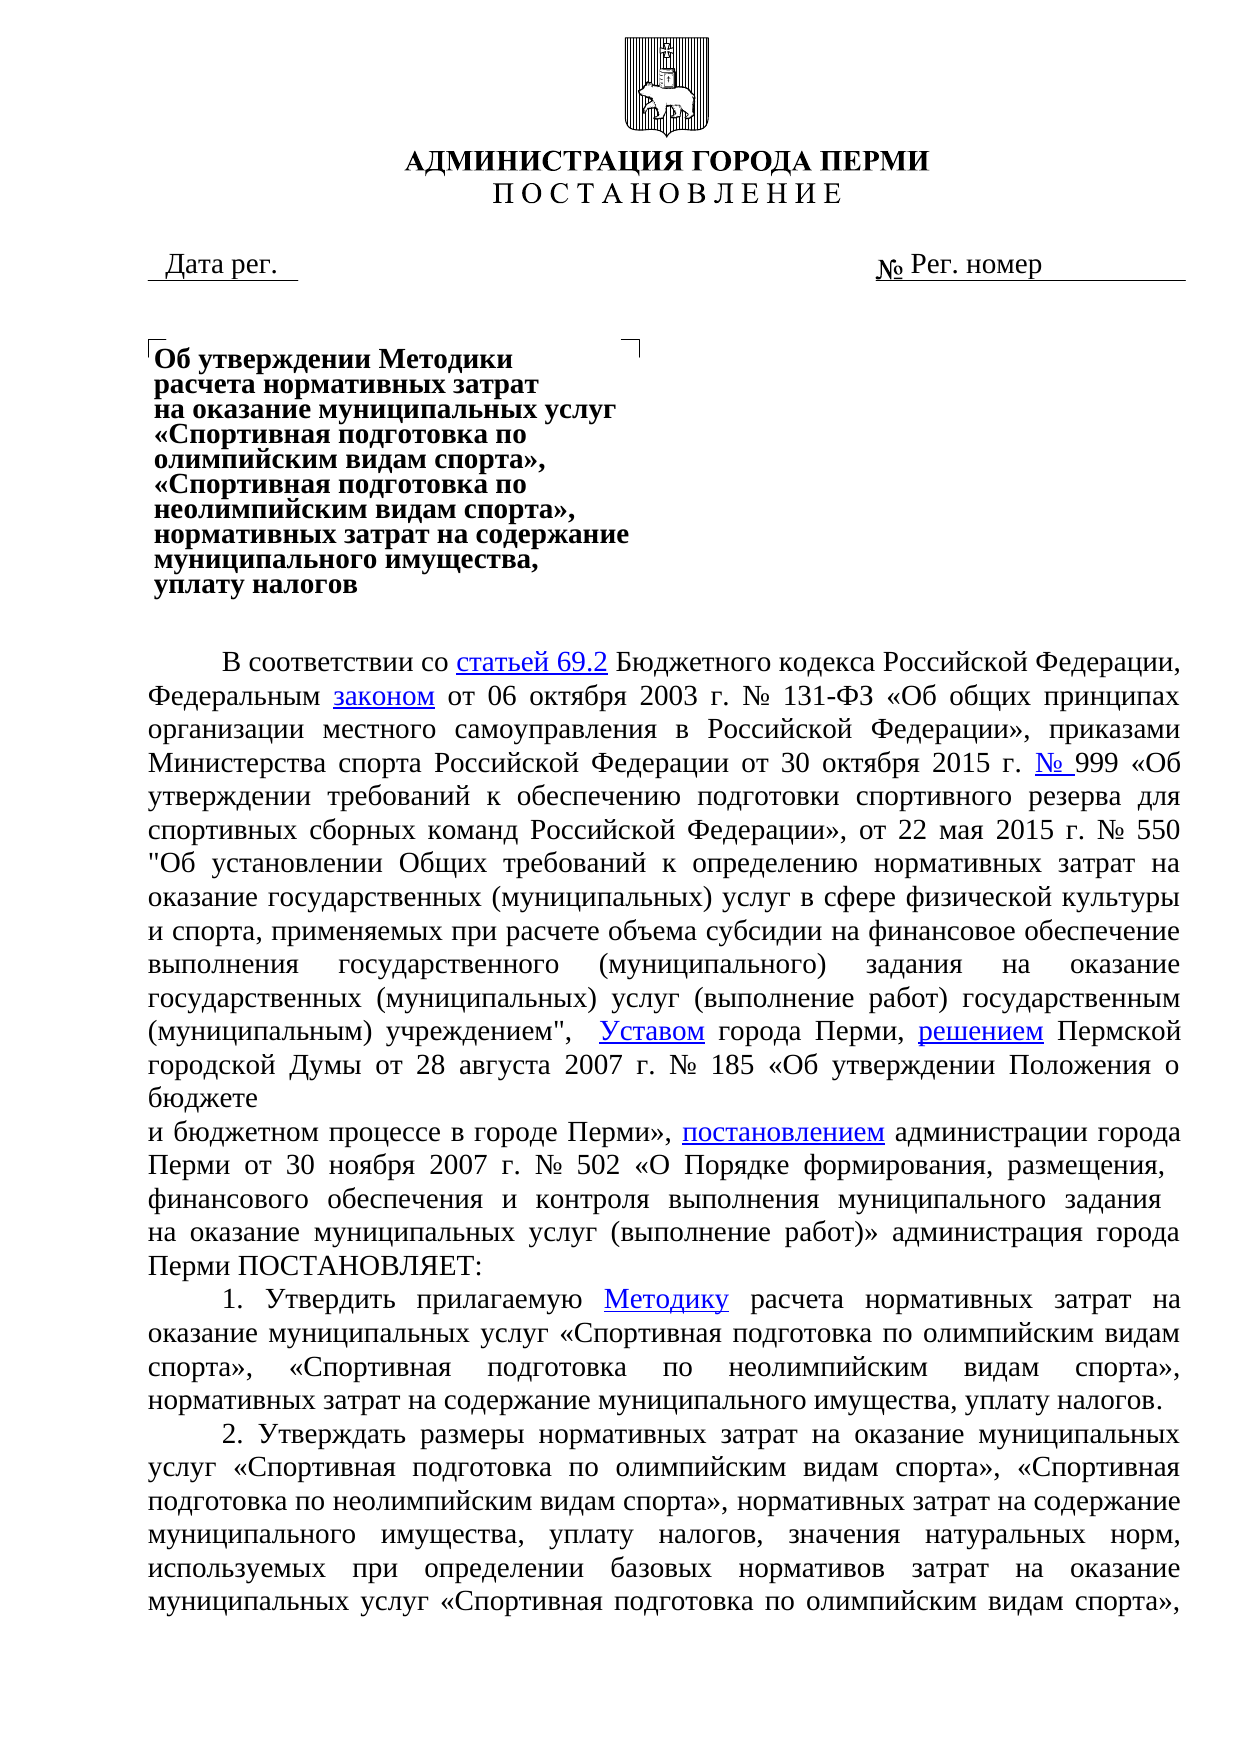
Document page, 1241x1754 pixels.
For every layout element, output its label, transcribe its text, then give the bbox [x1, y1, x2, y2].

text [148, 1416, 1181, 1617]
text 1. Утвердить прилагаемую Методику расчета нормативных затрат на оказание муниципальных услуг «Спортивная подготовка по олимпийским видам спорта», «Спортивная подготовка по неолимпийским видам спорта», нормативных затрат на содержание муниципального имущества, уплату налогов. [148, 1282, 1181, 1416]
text В соответствии со статьей 69.2 Бюджетного кодекса Российской Федерации, Федеральным законом от 06 октября 2003 г. № 131-ФЗ «Об общих принципах организации местного самоуправления в Российской Федерации», приказами Министерства спорта Российской Федерации от 30 октября 2015 г. № 999 «Об утверждении требований к обеспечению подготовки спортивного резерва для спортивных сборных команд Российской Федерации», от 22 мая 2015 г. № 550 "Об установлении Общих требований к определению нормативных затрат на оказание государственных (муниципальных) услуг в сфере физической культуры и спорта, применяемых при расчете объема субсидии на финансовое обеспечение выполнения государственного (муниципального) задания на оказание государственных (муниципальных) услуг (выполнение работ) государственным (муниципальным) учреждением", Уставом города Перми, решением Пермской городской Думы от 28 августа 2007 г. № 185 «Об утверждении Положения о бюджете и бюджетном процессе в городе Перми», постановлением администрации города Перми от 30 ноября 2007 г. № 502 «О Порядке формирования, размещения, финансового обеспечения и контроля выполнения муниципального задания на оказание муниципальных услуг (выполнение работ)» администрация города Перми ПОСТАНОВЛЯЕТ: [148, 644, 1181, 1282]
